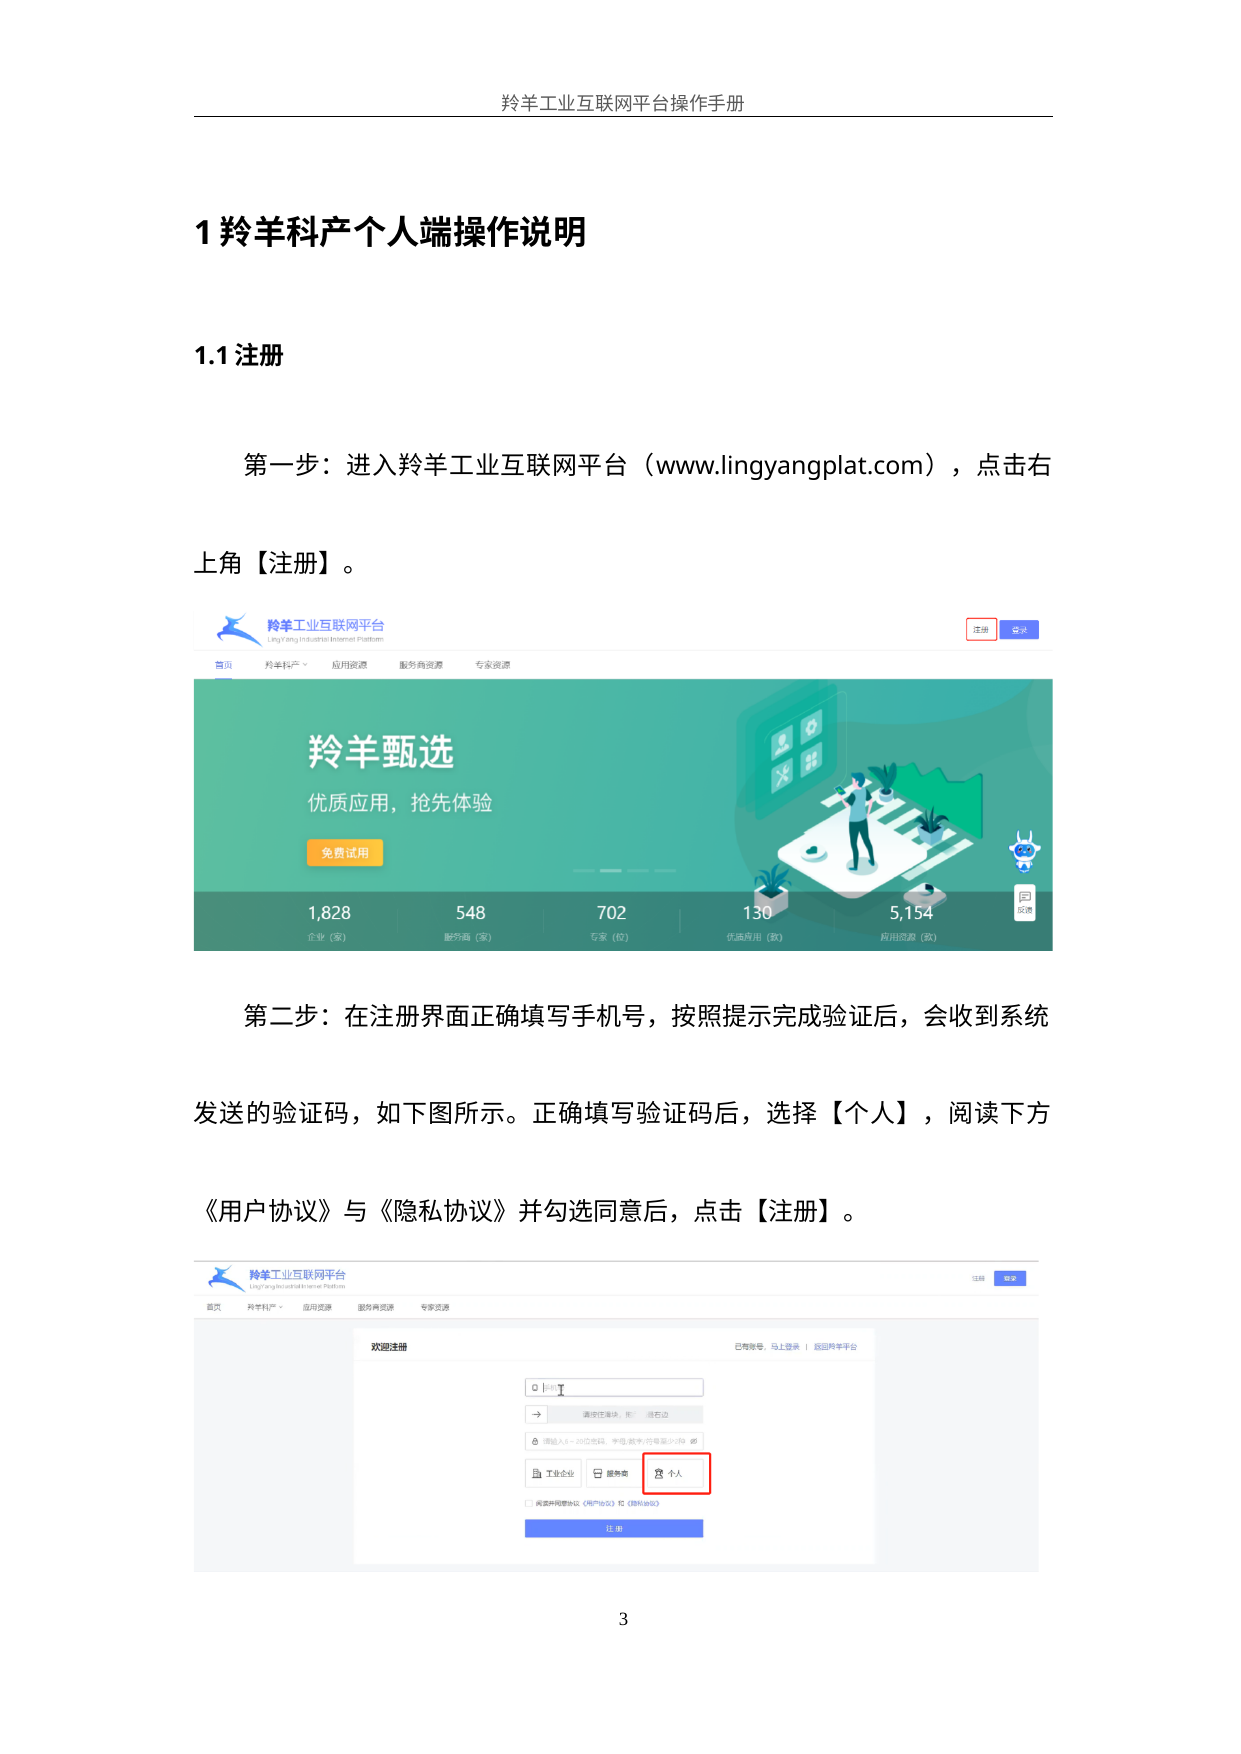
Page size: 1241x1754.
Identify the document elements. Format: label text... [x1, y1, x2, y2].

picture [193, 611, 1053, 951]
text 第一步：进入羚羊工业互联网平台（www.lingyangplat.com），点击右上角【注册】。 [194, 431, 1053, 594]
subtitle 1.1注册 [194, 321, 1053, 386]
picture [193, 1260, 1039, 1572]
text 第二步：在注册界面正确填写手机号，按照提示完成验证后，会收到系统发送的验证码，如下图所示。正确填写验证码后，选择【个人】，阅读下方《用户协议》与《隐私协议》并勾选同意后，点击【注册】。 [194, 982, 1053, 1242]
subtitle 1羚羊科产个人端操作说明 [194, 197, 1053, 262]
